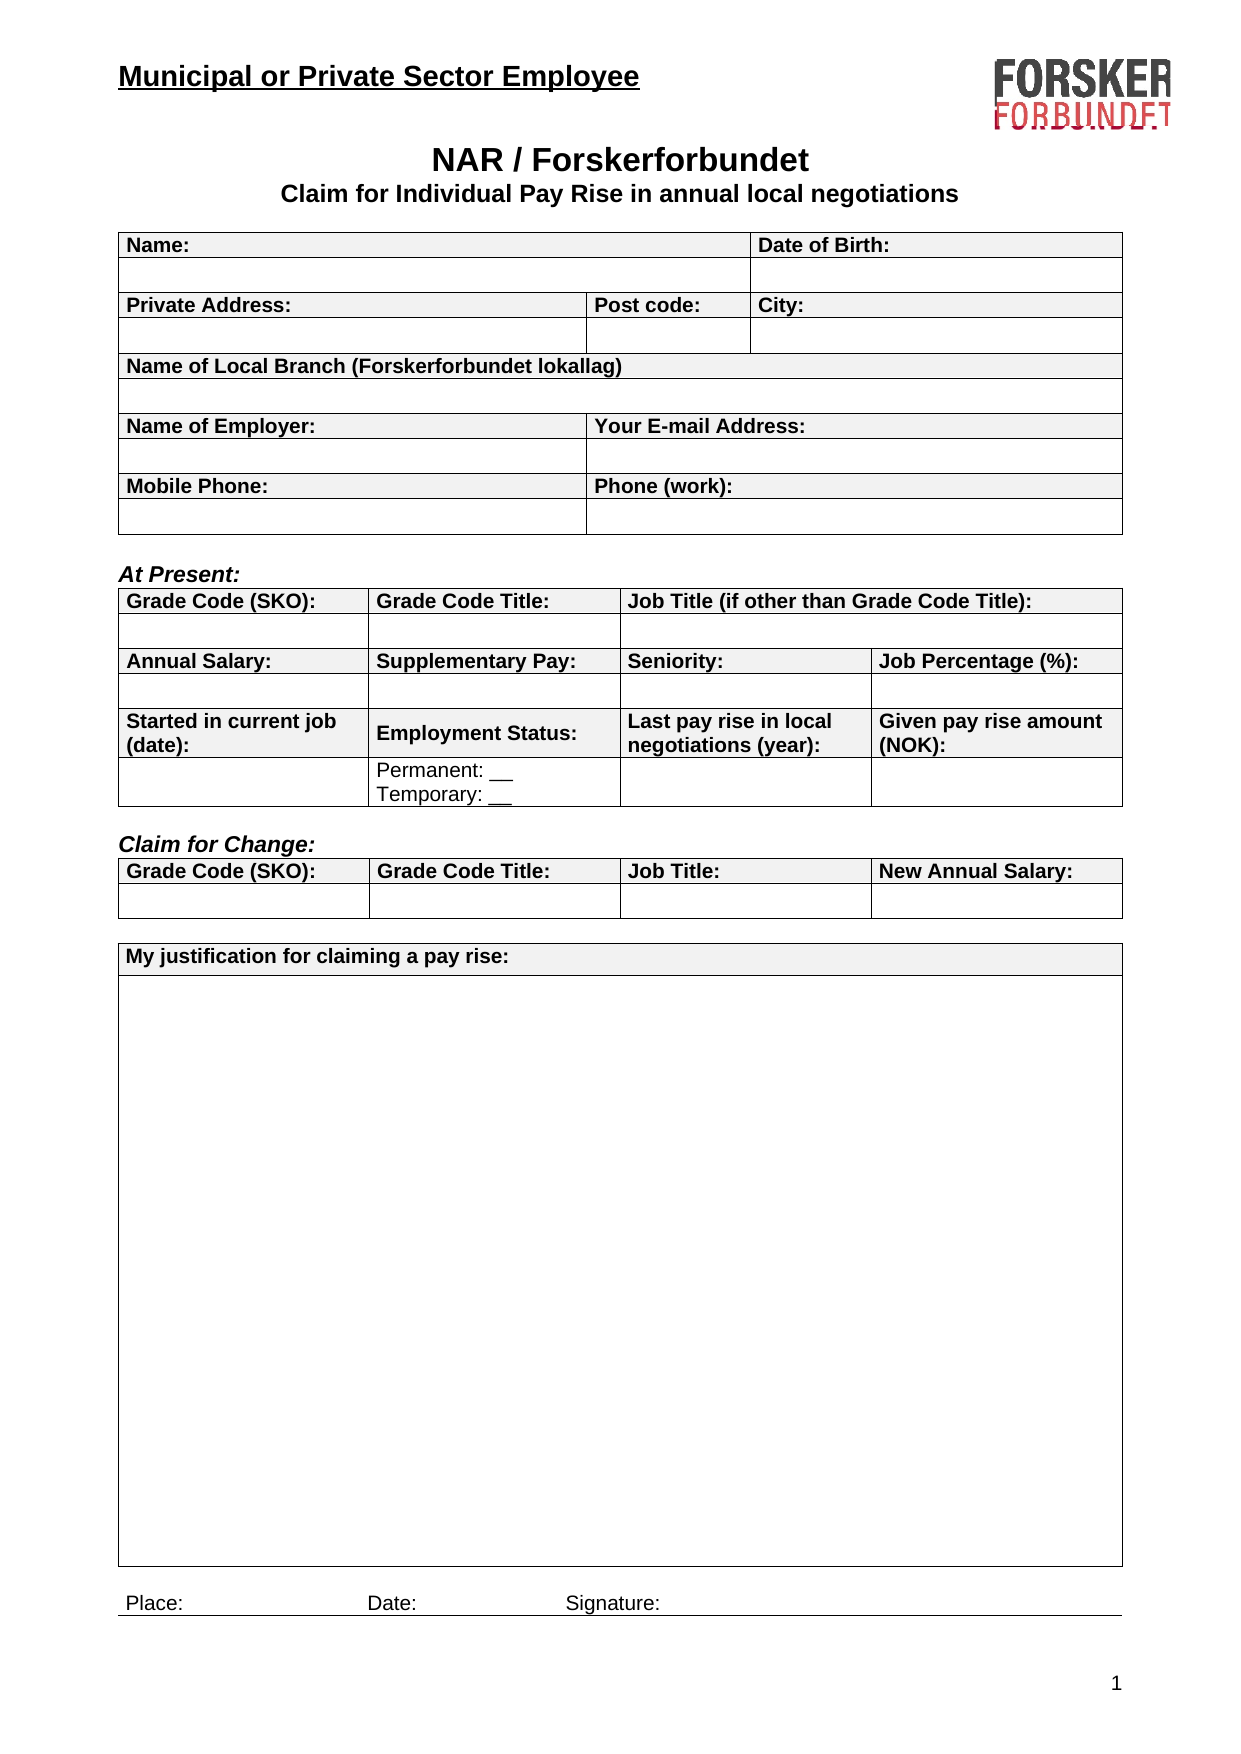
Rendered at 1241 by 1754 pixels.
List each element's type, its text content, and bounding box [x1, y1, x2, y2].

table_cell [193, 1567, 360, 1614]
table_cell Place: [118, 1567, 192, 1614]
table_cell City: [751, 293, 1122, 317]
table_cell Permanent: __ Temporary: __ [369, 758, 620, 806]
table_cell [370, 884, 620, 918]
table_header Name: [119, 233, 750, 257]
table_cell [872, 758, 1122, 806]
table_cell [119, 318, 586, 352]
table_cell [621, 884, 871, 918]
table_cell Job Percentage (%): [872, 649, 1122, 673]
table_cell [119, 614, 368, 648]
table_cell [119, 258, 750, 292]
table_cell Signature: [558, 1567, 669, 1614]
table_cell [872, 674, 1122, 708]
table_cell Seniority: [621, 649, 871, 673]
table_header My justification for claiming a pay rise: [119, 944, 1122, 975]
table_header Grade Code Title: [369, 589, 620, 612]
table_cell Phone (work): [587, 474, 1122, 498]
table_cell [751, 318, 1122, 352]
text At Present: [118, 561, 1122, 587]
table_cell [587, 439, 1122, 473]
table_cell Name of Local Branch (Forskerforbundet lokallag) [119, 354, 1122, 377]
table_cell [751, 258, 1122, 292]
table_cell [621, 674, 871, 708]
table_cell Mobile Phone: [119, 474, 586, 498]
table_header Grade Code (SKO): [119, 589, 368, 612]
table_cell Post code: [587, 293, 750, 317]
table_cell [872, 884, 1122, 918]
picture [994, 59, 1171, 130]
table_cell Supplementary Pay: [369, 649, 620, 673]
table_header Grade Code Title: [370, 859, 620, 882]
table_cell [119, 884, 369, 918]
table_cell [119, 758, 368, 806]
table_header New Annual Salary: [872, 859, 1122, 882]
table_header Grade Code (SKO): [119, 859, 369, 882]
table_cell Given pay rise amount (NOK): [872, 709, 1122, 757]
table_cell [119, 379, 1122, 413]
text Claim for Individual Pay Rise in annual local negotiations [118, 179, 1122, 208]
table_cell [119, 976, 1122, 1566]
subtitle NAR / Forskerforbundet [118, 141, 1122, 179]
table_cell [119, 499, 586, 534]
table_cell [119, 674, 368, 708]
table_cell [587, 318, 750, 352]
table_cell [587, 499, 1122, 534]
table_cell Annual Salary: [119, 649, 368, 673]
table_cell [621, 758, 871, 806]
table_cell Your E-mail Address: [587, 414, 1122, 438]
table_cell [369, 614, 620, 648]
table_cell Date: [360, 1567, 434, 1614]
table_cell Employment Status: [369, 709, 620, 757]
table_header Date of Birth: [751, 233, 1122, 257]
table_cell [119, 439, 586, 473]
table_cell [670, 1567, 1122, 1614]
text Claim for Change: [118, 831, 1122, 857]
table_cell Started in current job (date): [119, 709, 368, 757]
table_header Job Title: [621, 859, 871, 882]
subtitle Municipal or Private Sector Employee [118, 59, 995, 93]
table_cell Last pay rise in local negotiations (year): [621, 709, 871, 757]
table_cell [621, 614, 1122, 648]
table_cell Private Address: [119, 293, 586, 317]
table_cell [434, 1567, 558, 1614]
table_header Job Title (if other than Grade Code Title): [621, 589, 1122, 612]
table_cell Name of Employer: [119, 414, 586, 438]
table_cell [369, 674, 620, 708]
